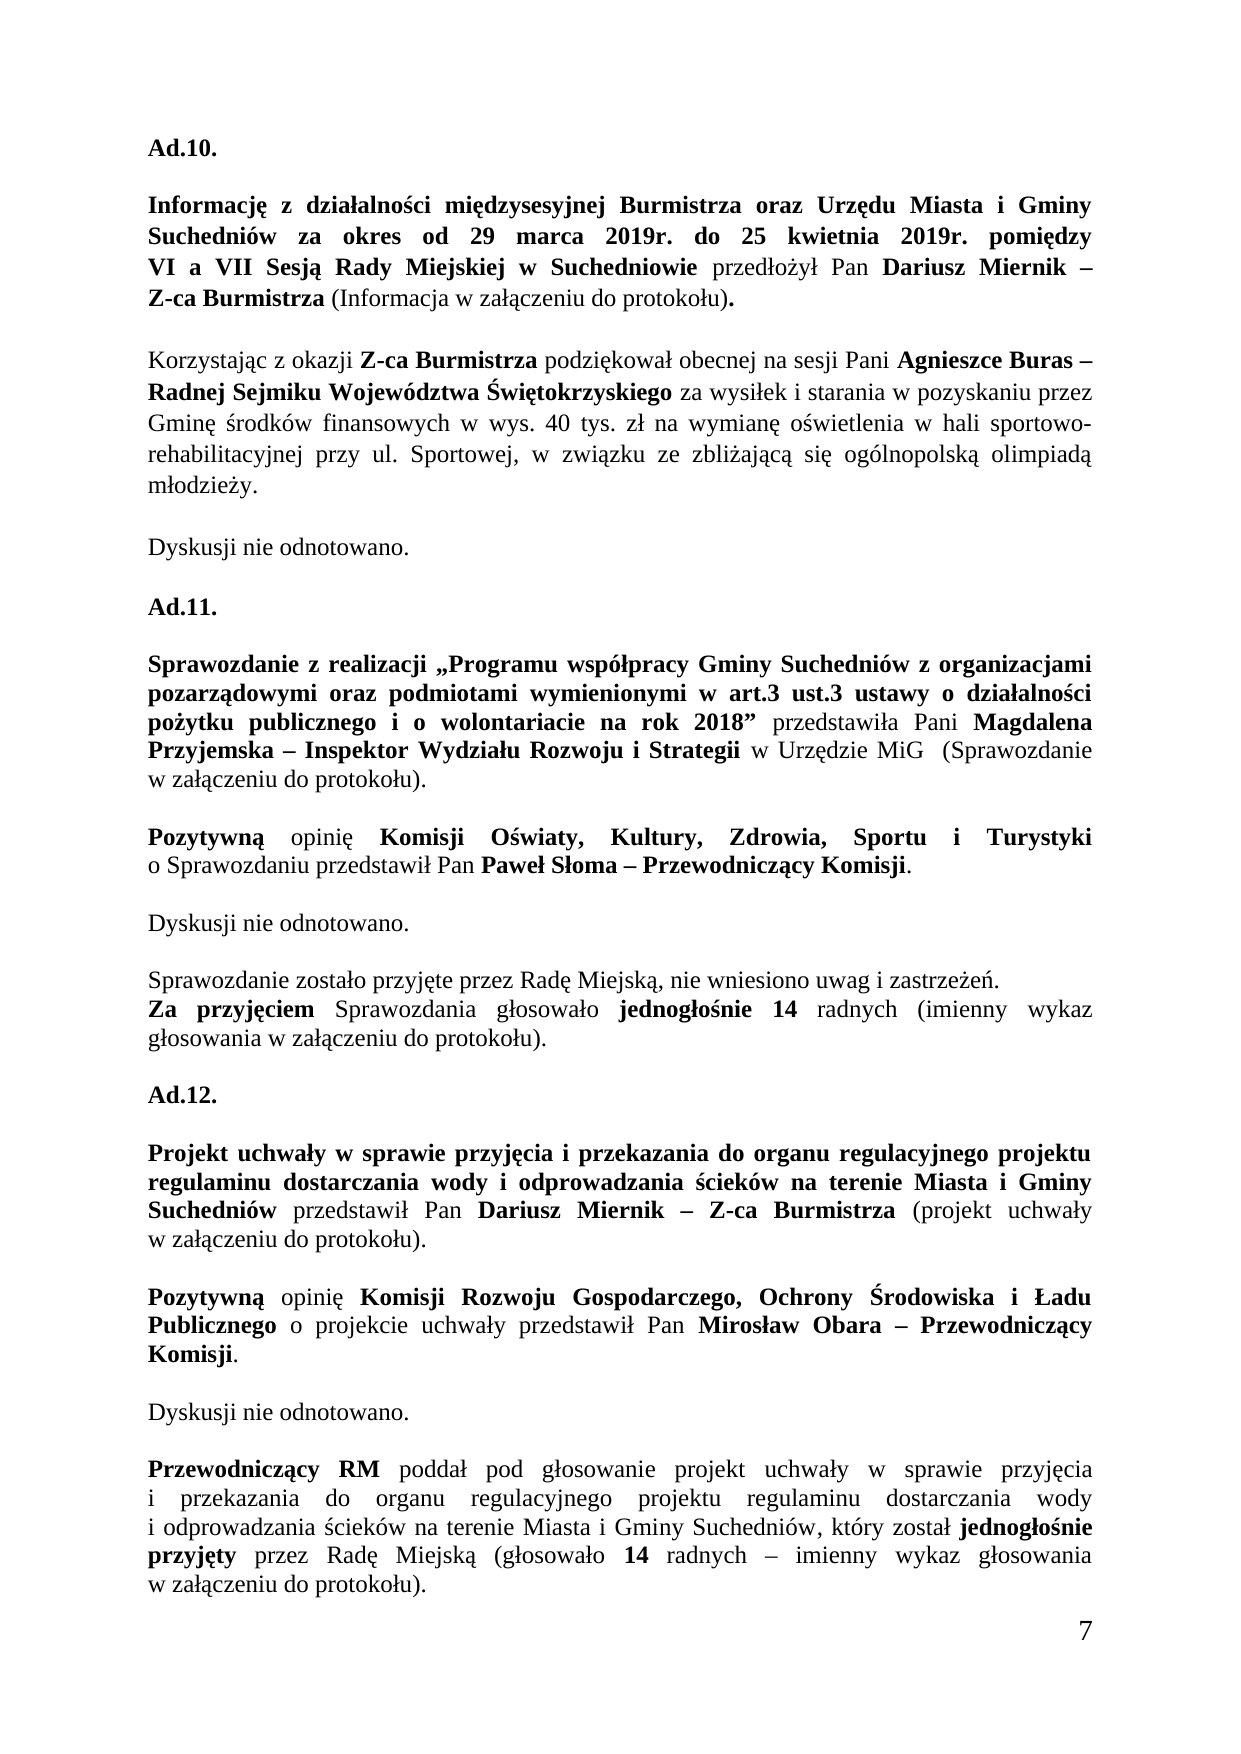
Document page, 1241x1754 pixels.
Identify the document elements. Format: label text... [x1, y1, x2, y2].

text Korzystając z okazji Z-ca Burmistrza podziękował obecnej na sesji Pani Agnieszce Buras – Radnej Sejmiku Województwa Świętokrzyskiego za wysiłek i starania w pozyskaniu przez Gminę środków finansowych w wys. 40 tys. zł na wymianę oświetlenia w hali sportowo-rehabilitacyjnej przy ul. Sportowej, w związku ze zbliżającą się ogólnopolską olimpiadą młodzieży. [148, 346, 1093, 498]
text Dyskusji nie odnotowano. [148, 532, 1093, 561]
text Pozytywną opinię Komisji Oświaty, Kultury, Zdrowia, Sportu i Turystyki o Sprawozdaniu przedstawił Pan Paweł Słoma – Przewodniczący Komisji. [148, 822, 1093, 879]
text Dyskusji nie odnotowano. [148, 1397, 1093, 1425]
text Za przyjęciem Sprawozdania głosowało jednogłośnie 14 radnych (imienny wykaz głosowania w załączeniu do protokołu). [148, 994, 1093, 1052]
text Projekt uchwały w sprawie przyjęcia i przekazania do organu regulacyjnego projektu regulaminu dostarczania wody i odprowadzania ścieków na terenie Miasta i Gminy Suchedniów przedstawił Pan Dariusz Miernik – Z-ca Burmistrza (projekt uchwały w załączeniu do protokołu). [148, 1138, 1093, 1253]
text Sprawozdanie z realizacji „Programu współpracy Gminy Suchedniów z organizacjami pozarządowymi oraz podmiotami wymienionymi w art.3 ust.3 ustawy o działalności pożytku publicznego i o wolontariacie na rok 2018” przedstawiła Pani Magdalena Przyjemska – Inspektor Wydziału Rozwoju i Strategii w Urzędzie MiG (Sprawozdanie w załączeniu do protokołu). [148, 649, 1093, 793]
text Ad.11. [148, 592, 1093, 620]
text Przewodniczący RM poddał pod głosowanie projekt uchwały w sprawie przyjęcia i przekazania do organu regulacyjnego projektu regulaminu dostarczania wody i odprowadzania ścieków na terenie Miasta i Gminy Suchedniów, który został jednogłośnie przyjęty przez Radę Miejską (głosowało 14 radnych – imienny wykaz głosowania w załączeniu do protokołu). [148, 1454, 1093, 1598]
text Informację z działalności międzysesyjnej Burmistrza oraz Urzędu Miasta i Gminy Suchedniów za okres od 29 marca 2019r. do 25 kwietnia 2019r. pomiędzy VI a VII Sesją Rady Miejskiej w Suchedniowie przedłożył Pan Dariusz Miernik – Z-ca Burmistrza (Informacja w załączeniu do protokołu). [148, 190, 1093, 312]
text Sprawozdanie zostało przyjęte przez Radę Miejską, nie wniesiono uwag i zastrzeżeń. [148, 965, 1093, 994]
text Dyskusji nie odnotowano. [148, 908, 1093, 937]
text Pozytywną opinię Komisji Rozwoju Gospodarczego, Ochrony Środowiska i Ładu Publicznego o projekcie uchwały przedstawił Pan Mirosław Obara – Przewodniczący Komisji. [148, 1282, 1093, 1368]
text Ad.10. [148, 133, 1093, 162]
text Ad.12. [148, 1080, 1093, 1109]
